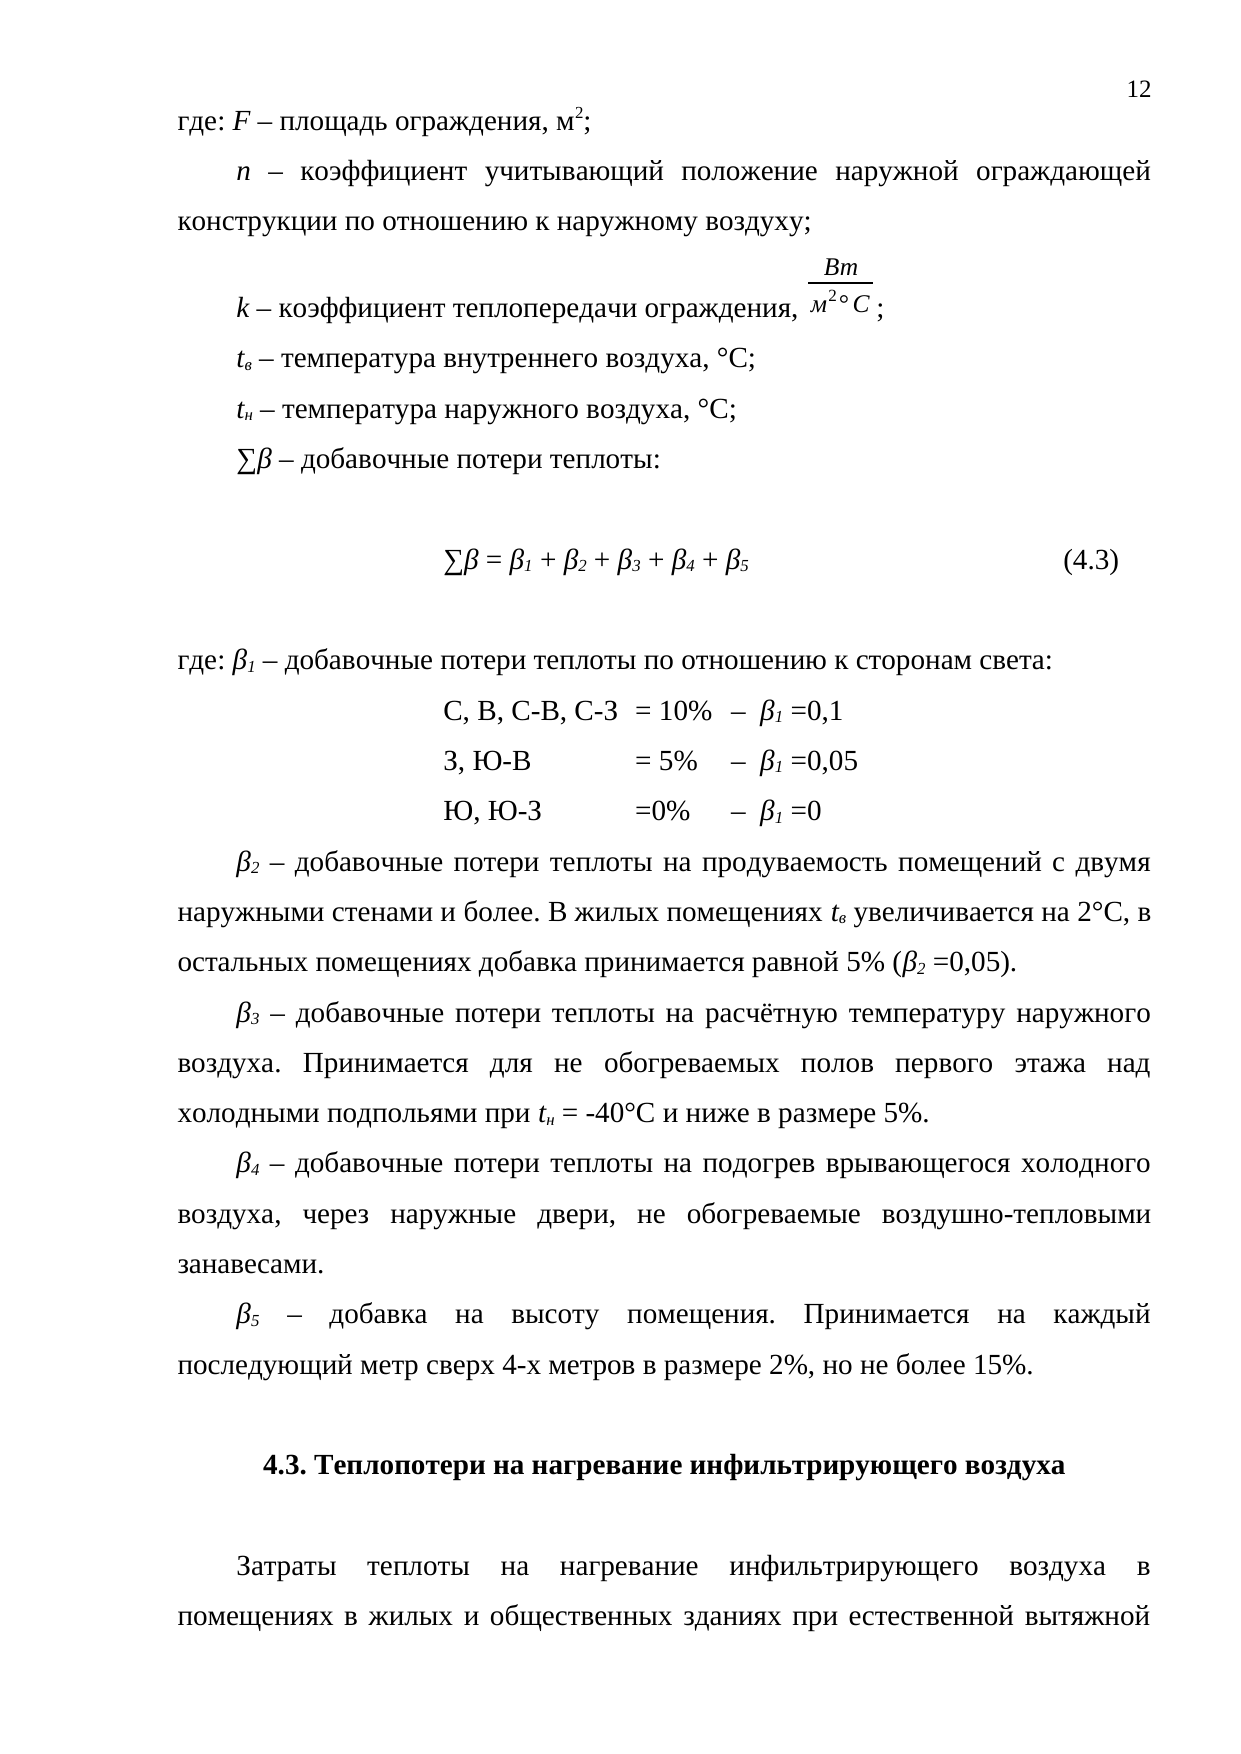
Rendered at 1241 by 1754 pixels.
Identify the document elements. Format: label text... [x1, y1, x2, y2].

text 4.3. Теплопотери на нагревание инфильтрирующего воздуха [177, 1447, 1152, 1481]
text tв – температура внутреннего воздуха, °С; [177, 341, 1152, 374]
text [177, 1548, 1152, 1632]
text tн – температура наружного воздуха, °С; [177, 391, 1152, 424]
text где: F – площадь ограждения, м2; [177, 103, 1152, 136]
text ∑β = β1 + β2 + β3 + β4 + β5 (4.3) [177, 542, 1152, 575]
text С, В, С-В, С-З = 10% – β1 =0,1 [177, 693, 1152, 726]
text β5 – добавка на высоту помещения. Принимается на каждый последующий метр сверх 4-х метров в размере 2%, но не более 15%. [177, 1297, 1152, 1380]
text где: β1 – добавочные потери теплоты по отношению к сторонам света: [177, 642, 1152, 676]
text ∑β – добавочные потери теплоты: [177, 441, 1152, 475]
text β2 – добавочные потери теплоты на продуваемость помещений с двумя наружными стенами и более. В жилых помещениях tв увеличивается на 2°С, в остальных помещениях добавка принимается равной 5% (β2 =0,05). [177, 844, 1152, 978]
text β4 – добавочные потери теплоты на подогрев врывающегося холодного воздуха, через наружные двери, не обогреваемые воздушно-тепловыми занавесами. [177, 1146, 1152, 1280]
text k – коэффициент теплопередачи ограждения, ; [177, 253, 1152, 324]
text β3 – добавочные потери теплоты на расчётную температуру наружного воздуха. Принимается для не обогреваемых полов первого этажа над холодными подпольями при tн = -40°С и ниже в размере 5%. [177, 995, 1152, 1129]
text n – коэффициент учитывающий положение наружной ограждающей конструкции по отношению к наружному воздуху; [177, 153, 1152, 237]
text З, Ю-В = 5% – β1 =0,05 [177, 743, 1152, 777]
text Ю, Ю-З =0% – β1 =0 [177, 793, 1152, 827]
